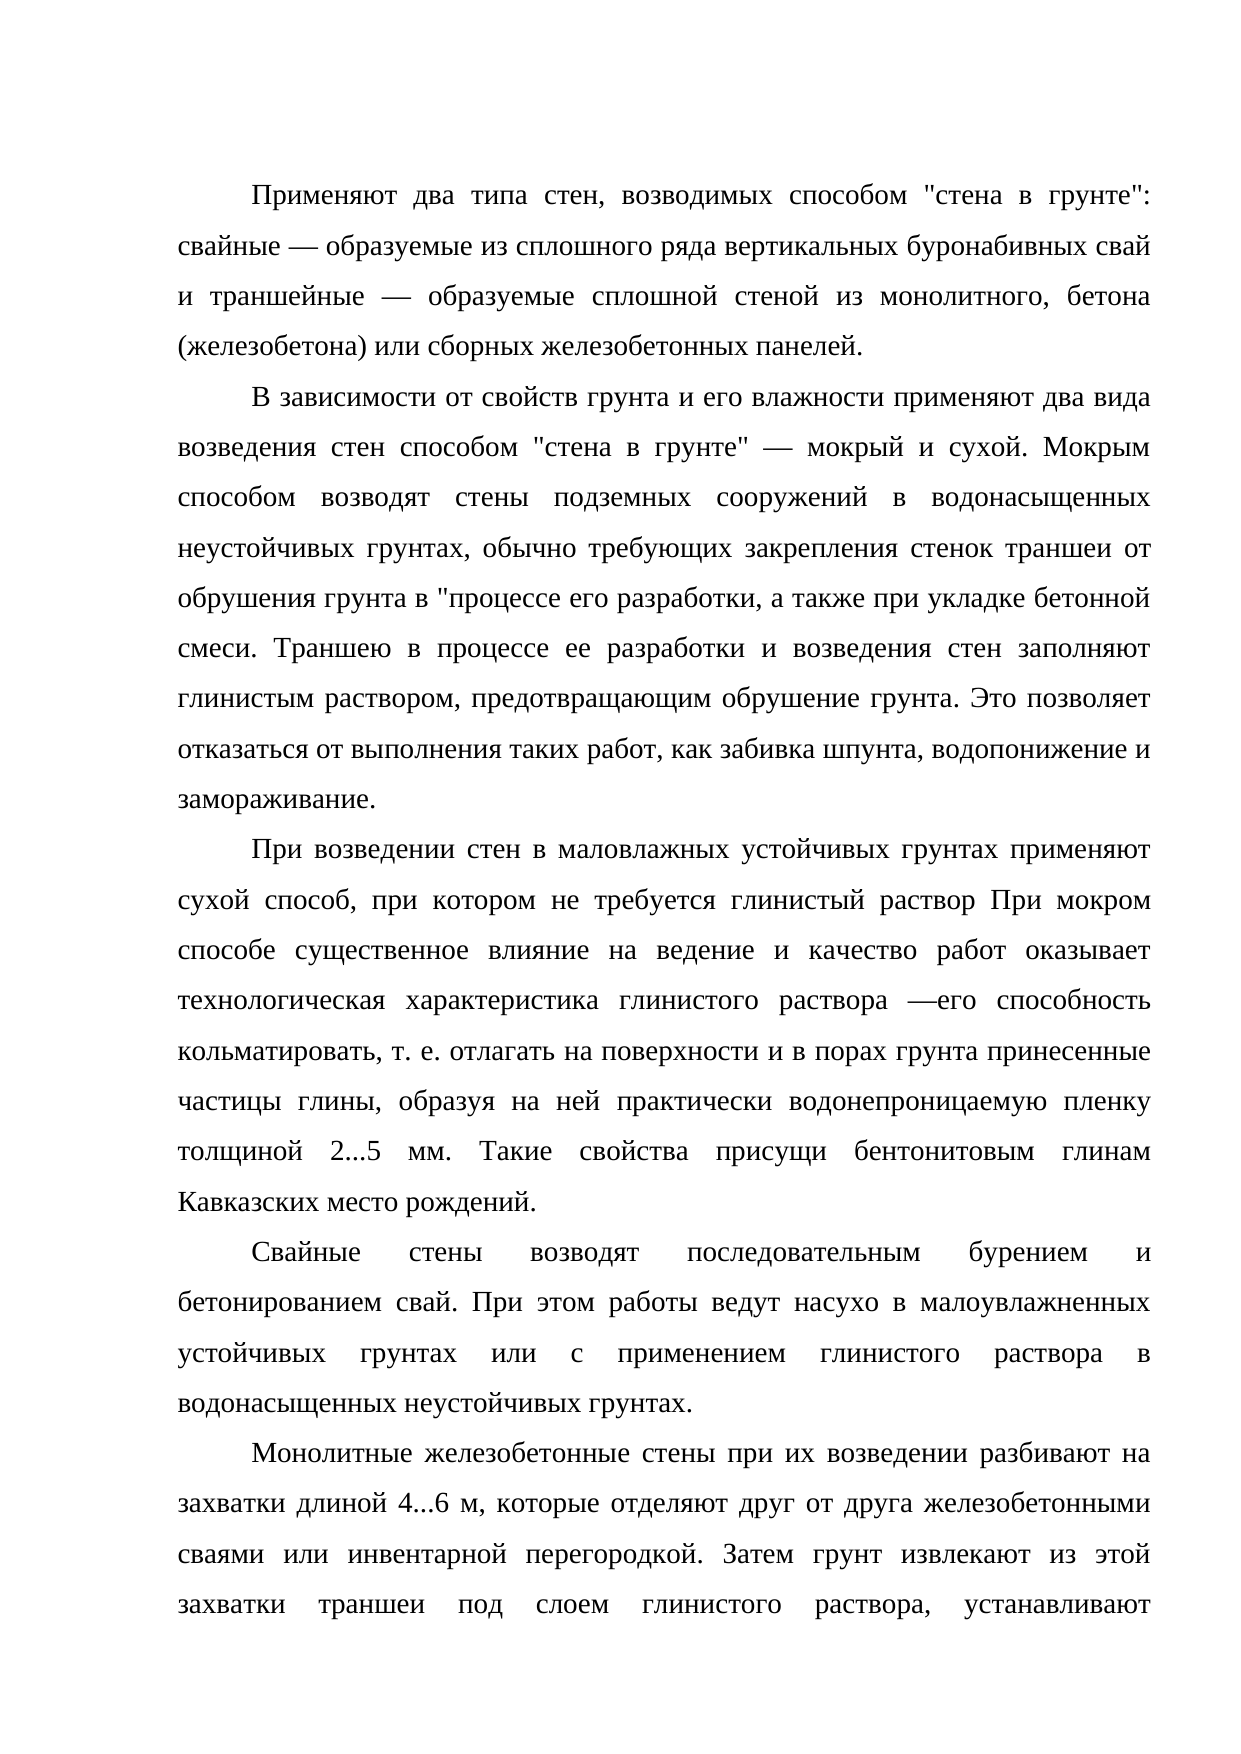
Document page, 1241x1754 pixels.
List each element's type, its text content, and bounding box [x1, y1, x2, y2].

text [177, 1435, 1152, 1620]
text Свайные стены возводят последовательным бурением и бетонированием свай. При этом работы ведут насухо в малоувлажненных устойчивых грунтах или с применением глинистого раствора в водонасыщенных неустойчивых грунтах. [177, 1234, 1152, 1418]
text В зависимости от свойств грунта и его влажности применяют два вида возведения стен способом "стена в грунте" — мокрый и сухой. Мокрым способом возводят стены подземных сооружений в водонасыщенных неустойчивых грунтах, обычно требующих закрепления стенок траншеи от обрушения грунта в "процессе его разработки, а также при укладке бетонной смеси. Траншею в процессе ее разработки и возведения стен заполняют глинистым раствором, предотвращающим обрушение грунта. Это позволяет отказаться от выполнения таких работ, как забивка шпунта, водопонижение и замораживание. [177, 379, 1152, 815]
text При возведении стен в маловлажных устойчивых грунтах применяют сухой способ, при котором не требуется глинистый раствор При мокром способе существенное влияние на ведение и качество работ оказывает технологическая характеристика глинистого раствора —его способность кольматировать, т. е. отлагать на поверхности и в порах грунта принесенные частицы глины, образуя на ней практически водонепроницаемую пленку толщиной 2...5 мм. Такие свойства присущи бентонитовым глинам Кавказских место рождений. [177, 832, 1152, 1217]
text Применяют два типа стен, возводимых способом "стена в грунте": свайные — образуемые из сплошного ряда вертикальных буронабивных свай и траншейные — образуемые сплошной стеной из монолитного, бетона (железобетона) или сборных железобетонных панелей. [177, 177, 1152, 362]
